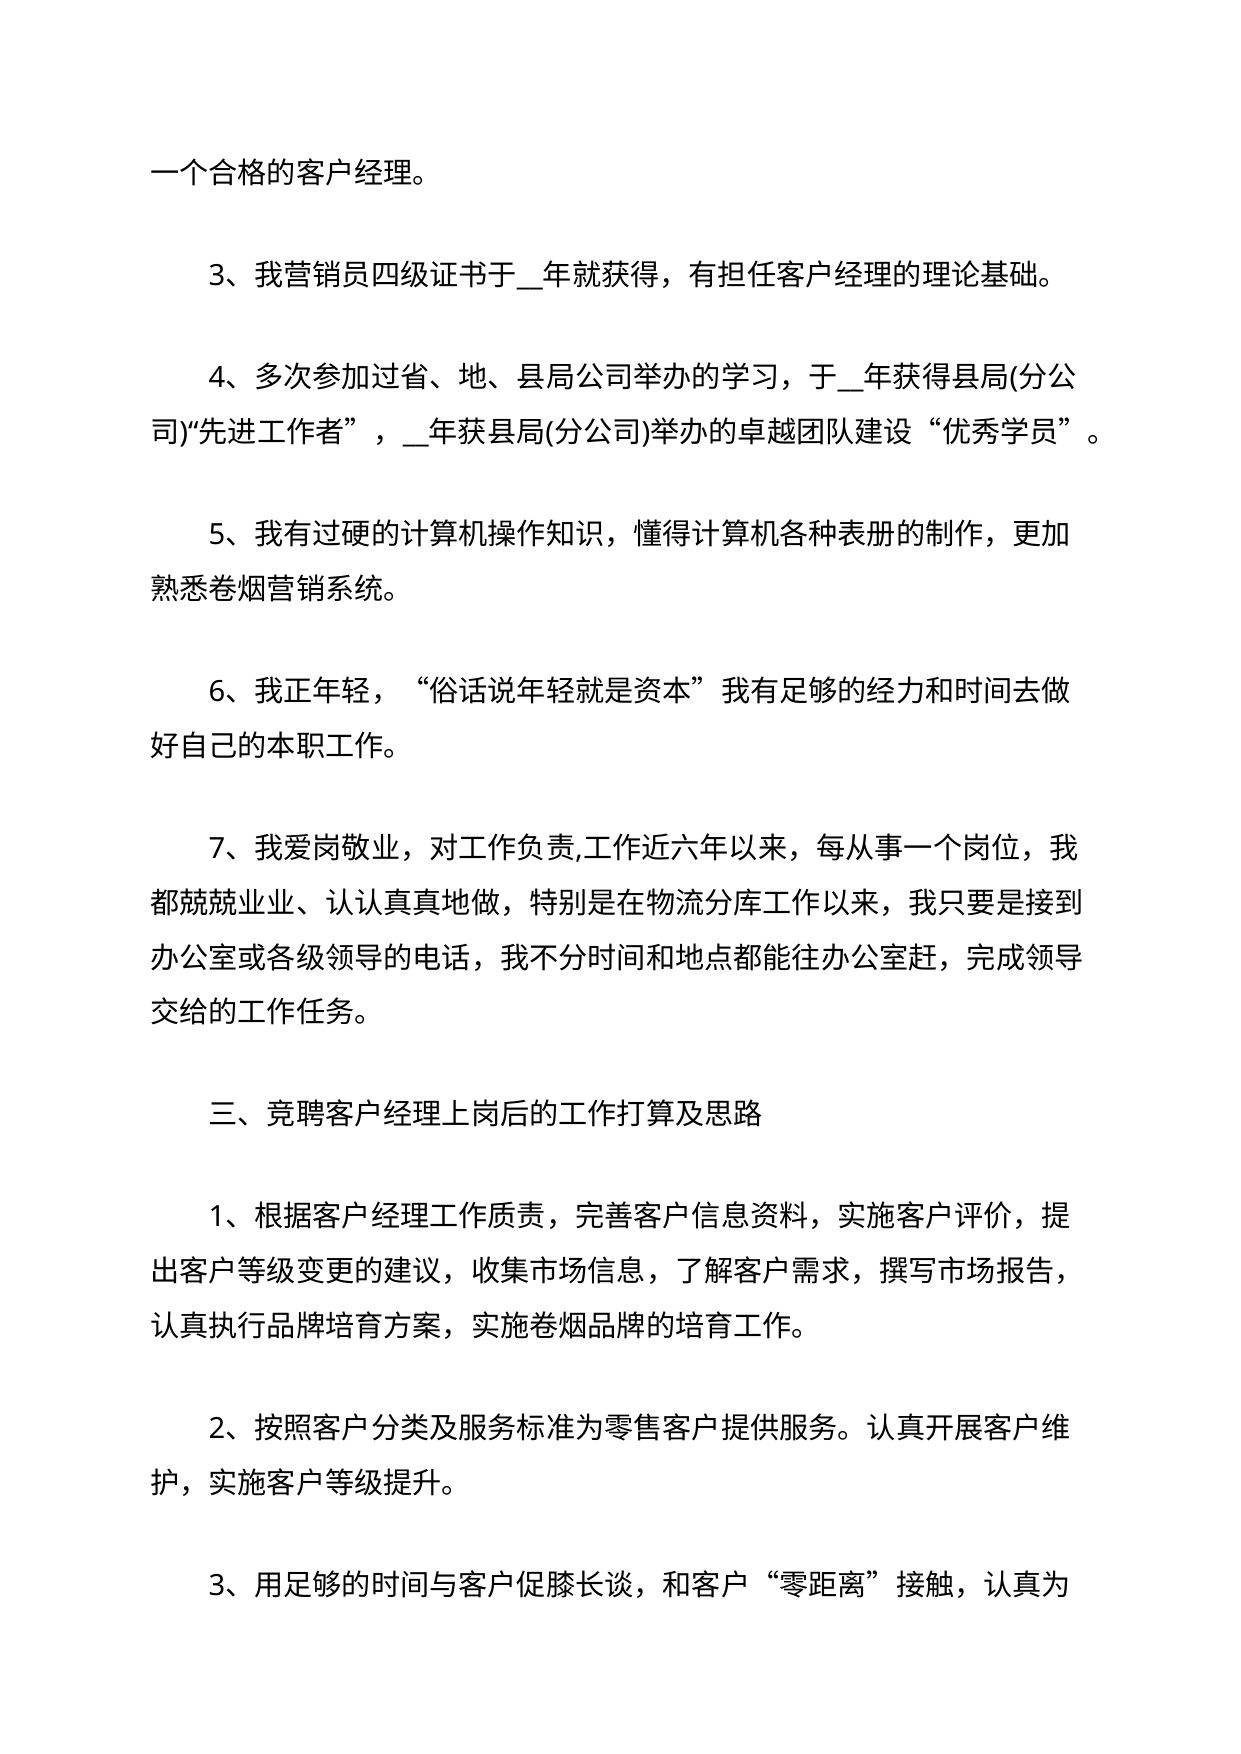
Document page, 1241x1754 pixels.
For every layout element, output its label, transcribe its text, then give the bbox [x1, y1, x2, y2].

text 4、多次参加过省、地、县局公司举办的学习，于__年获得县局(分公司)“先进工作者”，__年获县局(分公司)举办的卓越团队建设“优秀学员”。 [150, 354, 1090, 451]
text 6、我正年轻，“俗话说年轻就是资本”我有足够的经力和时间去做好自己的本职工作。 [150, 667, 1090, 765]
text 5、我有过硬的计算机操作知识，懂得计算机各种表册的制作，更加熟悉卷烟营销系统。 [150, 511, 1090, 608]
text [150, 1561, 1090, 1603]
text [150, 150, 1090, 192]
text 7、我爱岗敬业，对工作负责,工作近六年以来，每从事一个岗位，我都兢兢业业、认认真真地做，特别是在物流分库工作以来，我只要是接到办公室或各级领导的电话，我不分时间和地点都能往办公室赶，完成领导交给的工作任务。 [150, 824, 1090, 1031]
text 三、竞聘客户经理上岗后的工作打算及思路 [150, 1091, 1090, 1133]
text 1、根据客户经理工作质责，完善客户信息资料，实施客户评价，提出客户等级变更的建议，收集市场信息，了解客户需求，撰写市场报告，认真执行品牌培育方案，实施卷烟品牌的培育工作。 [150, 1193, 1090, 1345]
text 2、按照客户分类及服务标准为零售客户提供服务。认真开展客户维护，实施客户等级提升。 [150, 1404, 1090, 1502]
text 3、我营销员四级证书于__年就获得，有担任客户经理的理论基础。 [150, 252, 1090, 294]
